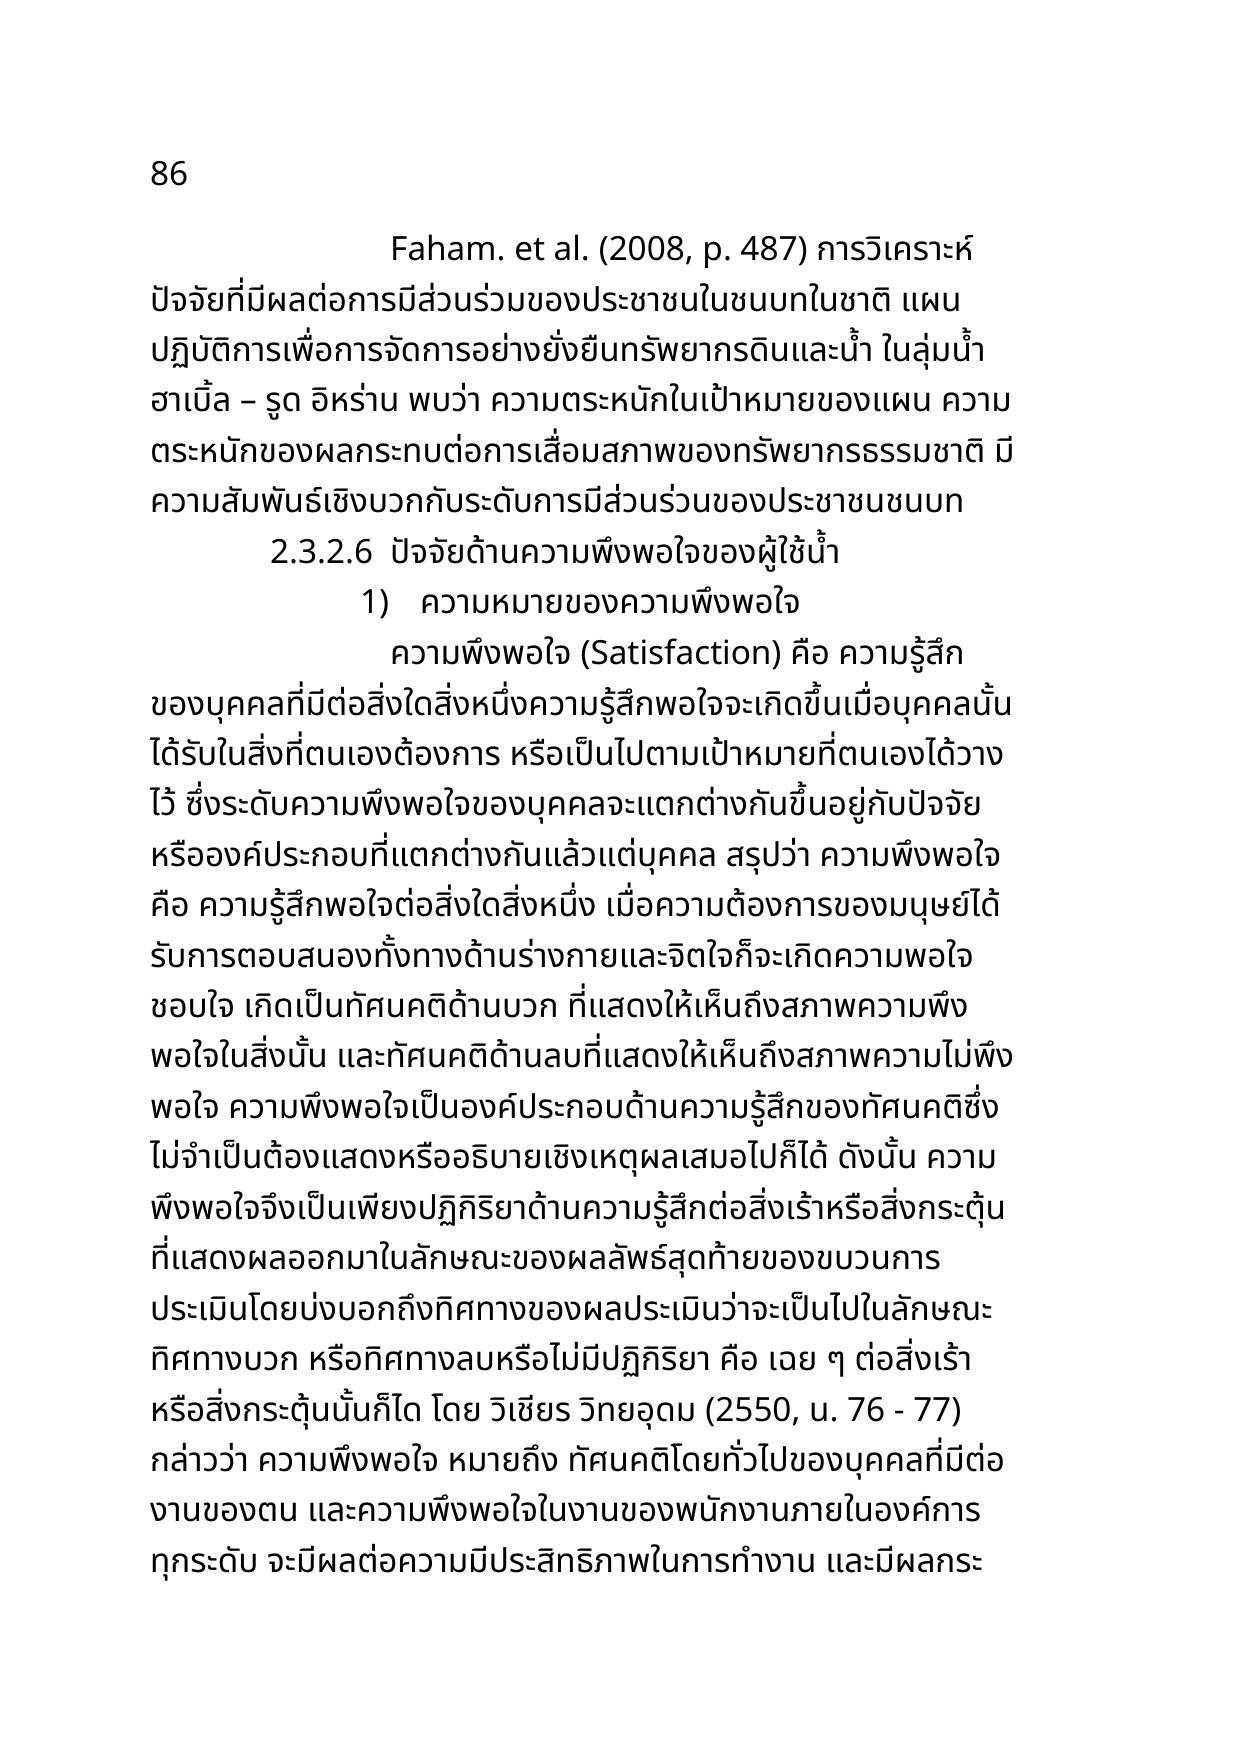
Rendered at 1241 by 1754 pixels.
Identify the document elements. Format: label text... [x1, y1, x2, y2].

text 1) ความหมายของความพึงพอใจ [150, 578, 1015, 629]
text 2.3.2.6 ปัจจัยด้านความพึงพอใจของผู้ใช้น้ำ [150, 528, 1015, 578]
text Faham. et al. (2008, p. 487) การวิเคราะห์ปัจจัยที่มีผลต่อการมีส่วนร่วมของประชาชนในชนบทในชาติ แผนปฏิบัติการเพื่อการจัดการอย่างยั่งยืนทรัพยากรดินและน้ำ ในลุ่มน้ำฮาเบิ้ล – รูด อิหร่าน พบว่า ความตระหนักในเป้าหมายของแผน ความตระหนักของผลกระทบต่อการเสื่อมสภาพของทรัพยากรธรรมชาติ มีความสัมพันธ์เชิงบวกกับระดับการมีส่วนร่วนของประชาชนชนบท [150, 225, 1015, 528]
